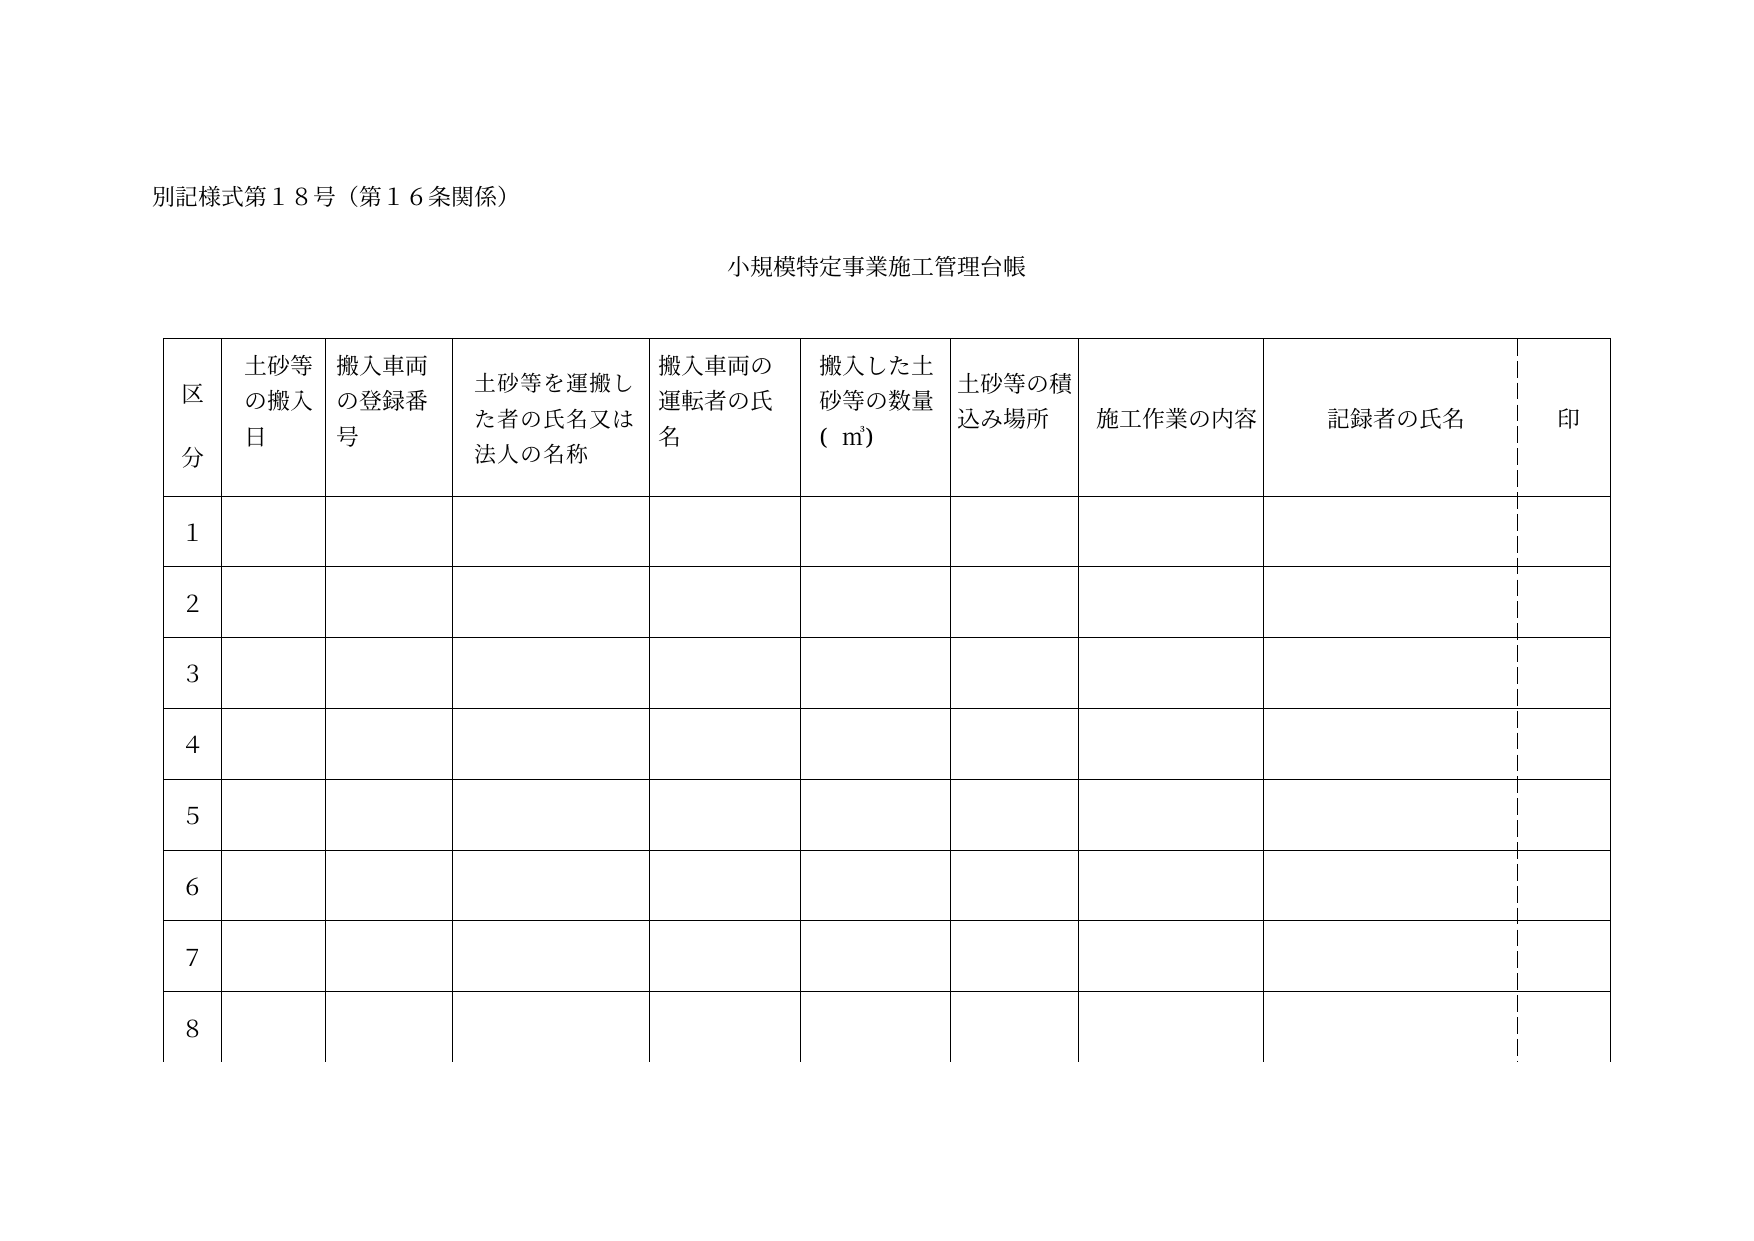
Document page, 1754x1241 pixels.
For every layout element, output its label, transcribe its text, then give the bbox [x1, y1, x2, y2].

table_cell [1079, 851, 1263, 920]
table_cell [326, 567, 452, 637]
table_cell [801, 780, 950, 849]
table_header 搬入車両の運転者の氏名 [650, 339, 800, 496]
table_header 搬入した土砂等の数量(㎥) [801, 339, 950, 496]
table_header 印 [1518, 339, 1610, 496]
table_cell [453, 567, 649, 637]
table_cell [650, 497, 800, 566]
table_cell [326, 921, 452, 991]
table_cell [650, 851, 800, 920]
table_cell [650, 638, 800, 708]
table_cell ７ [164, 921, 221, 991]
table_cell [1518, 567, 1610, 637]
table_cell [1518, 921, 1610, 991]
table_header 区分 [164, 339, 221, 496]
text 別記様式第１８号（第１６条関係） [152, 177, 1602, 213]
table_cell [453, 992, 649, 1062]
table_cell [650, 921, 800, 991]
table_cell [801, 497, 950, 566]
table_cell [326, 851, 452, 920]
table_cell ８ [164, 992, 221, 1062]
table_header 搬入車両の登録番号 [326, 339, 452, 496]
table_cell [1079, 780, 1263, 849]
table_cell [453, 497, 649, 566]
text 小規模特定事業施工管理台帳 [152, 248, 1602, 284]
table_cell [222, 497, 325, 566]
table_cell [222, 851, 325, 920]
table_cell [951, 709, 1078, 779]
table_header 記録者の氏名 [1264, 339, 1518, 496]
table_cell ６ [164, 851, 221, 920]
table_cell [951, 992, 1078, 1062]
table_cell [1079, 567, 1263, 637]
table_cell [1264, 709, 1518, 779]
table_cell [1518, 851, 1610, 920]
table_header 施工作業の内容 [1079, 339, 1263, 496]
table_cell [1079, 709, 1263, 779]
table_cell [1518, 780, 1610, 849]
table_cell [453, 709, 649, 779]
table_cell １ [164, 497, 221, 566]
table_cell [1264, 921, 1518, 991]
table_cell ４ [164, 709, 221, 779]
table_cell [1264, 780, 1518, 849]
table_cell [453, 921, 649, 991]
table_cell [1079, 921, 1263, 991]
table_cell [801, 992, 950, 1062]
table_cell [222, 709, 325, 779]
table_cell ５ [164, 780, 221, 849]
table_cell [453, 780, 649, 849]
table_cell [1264, 567, 1518, 637]
table_cell [951, 497, 1078, 566]
table_cell [1518, 638, 1610, 708]
table_cell [326, 497, 452, 566]
table_cell [1079, 992, 1263, 1062]
table_header 土砂等の搬入日 [222, 339, 325, 496]
table_cell [951, 851, 1078, 920]
table_cell [326, 780, 452, 849]
table_cell [222, 992, 325, 1062]
table_cell [650, 709, 800, 779]
table_cell [801, 921, 950, 991]
table_cell [650, 780, 800, 849]
table_cell [222, 921, 325, 991]
table_cell ２ [164, 567, 221, 637]
table_cell [951, 638, 1078, 708]
table_cell [1264, 851, 1518, 920]
table_cell [1518, 497, 1610, 566]
table_cell [951, 780, 1078, 849]
table_cell [453, 638, 649, 708]
table_cell [222, 638, 325, 708]
table_cell [801, 567, 950, 637]
table_cell [801, 851, 950, 920]
table_cell [801, 709, 950, 779]
table_cell [951, 921, 1078, 991]
table_cell [1264, 497, 1518, 566]
table_header 土砂等の積込み場所 [951, 339, 1078, 496]
table_cell ３ [164, 638, 221, 708]
table_cell [222, 567, 325, 637]
table_cell [326, 638, 452, 708]
table_cell [1079, 497, 1263, 566]
table_cell [650, 567, 800, 637]
table_header 土砂等を運搬した者の氏名又は法人の名称 [453, 339, 649, 496]
table_cell [650, 992, 800, 1062]
table_cell [453, 851, 649, 920]
table_cell [1264, 992, 1518, 1062]
table_cell [801, 638, 950, 708]
table_cell [951, 567, 1078, 637]
table_cell [1264, 638, 1518, 708]
table_cell [1079, 638, 1263, 708]
table_cell [326, 992, 452, 1062]
table_cell [222, 780, 325, 849]
table_cell [326, 709, 452, 779]
table_cell [1518, 709, 1610, 779]
table_cell [1518, 992, 1610, 1062]
